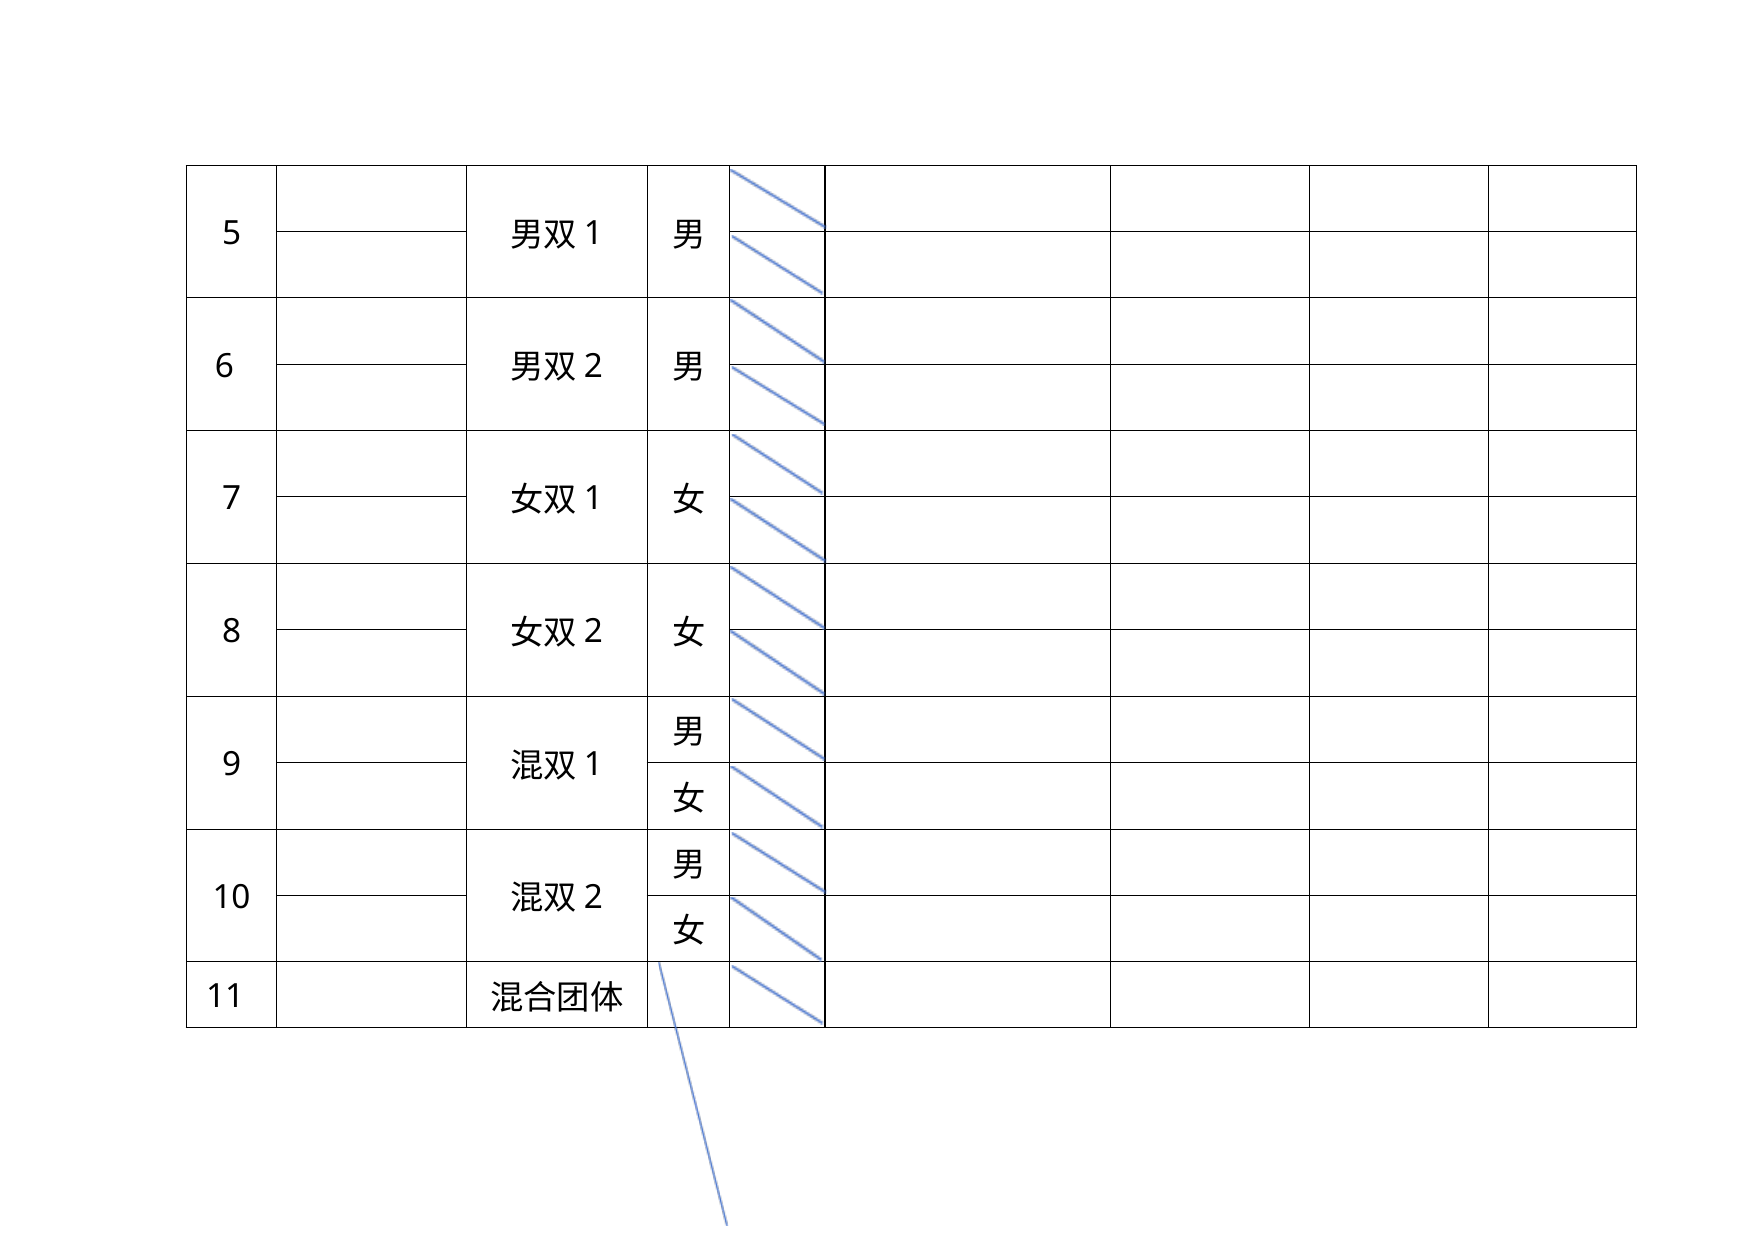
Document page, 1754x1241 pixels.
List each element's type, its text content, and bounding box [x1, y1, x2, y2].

table_cell [730, 962, 824, 1027]
table_cell [277, 365, 466, 430]
table_cell [826, 962, 1110, 1027]
table_cell [1111, 564, 1309, 629]
table_cell [1489, 962, 1636, 1027]
picture [730, 498, 827, 563]
table_cell 混双1 [467, 697, 647, 828]
table_cell [277, 232, 466, 297]
picture [730, 169, 827, 229]
table_cell [1310, 763, 1488, 828]
table_cell [1111, 166, 1309, 231]
picture [730, 299, 826, 364]
table_cell [1489, 763, 1636, 828]
table_cell 男双1 [467, 166, 647, 297]
picture [730, 897, 823, 962]
table_cell [826, 763, 1110, 828]
table_cell [1111, 763, 1309, 828]
table_cell [1489, 298, 1636, 364]
table_cell 8 [187, 564, 276, 696]
table_cell [1111, 962, 1309, 1027]
table_cell [1310, 497, 1488, 562]
table_cell [277, 431, 466, 496]
table_cell [277, 298, 466, 364]
picture [658, 962, 729, 1226]
table_cell 7 [187, 431, 276, 562]
table_cell [826, 564, 1110, 629]
table_cell 11 [187, 962, 276, 1027]
table_cell [1489, 365, 1636, 430]
table_cell [277, 962, 466, 1027]
table_cell [277, 896, 466, 961]
table_cell [826, 830, 1110, 894]
table_cell [730, 431, 824, 496]
table_cell [1310, 365, 1488, 430]
table_cell [826, 630, 1110, 696]
table_cell [1489, 697, 1636, 762]
table_cell [277, 830, 466, 894]
table_cell [1310, 630, 1488, 696]
table_cell [1489, 630, 1636, 696]
table_cell [1310, 431, 1488, 496]
table_cell [277, 630, 466, 696]
table_cell [1310, 830, 1488, 894]
table_cell 女双1 [467, 431, 647, 562]
table_cell [1310, 564, 1488, 629]
table_cell [826, 697, 1110, 762]
table_cell [277, 564, 466, 629]
table_cell 女 [648, 896, 729, 961]
table_cell 男 [648, 166, 729, 297]
picture [731, 698, 826, 761]
table_cell [1310, 298, 1488, 364]
picture [731, 832, 827, 894]
table_cell 9 [187, 697, 276, 828]
table_cell [1111, 630, 1309, 696]
table_cell [826, 232, 1110, 297]
picture [730, 766, 824, 829]
table_cell [1489, 232, 1636, 297]
table_cell [1489, 896, 1636, 961]
table_cell [277, 697, 466, 762]
table_cell [1310, 697, 1488, 762]
table_cell [1489, 564, 1636, 629]
table_cell [277, 763, 466, 828]
table_cell 男 [648, 830, 729, 894]
table_cell 混合团体 [467, 962, 647, 1027]
table_cell 6 [187, 298, 276, 430]
table_cell 5 [187, 166, 276, 297]
table_cell [1111, 232, 1309, 297]
table_cell 女 [648, 564, 729, 696]
table_cell [1489, 830, 1636, 894]
table_cell [826, 298, 1110, 364]
table_cell 女双2 [467, 564, 647, 696]
table_cell [826, 365, 1110, 430]
table_cell [277, 166, 466, 231]
table_cell 10 [187, 830, 276, 961]
table_cell [826, 431, 1110, 496]
table_cell 混双2 [467, 830, 647, 961]
table_cell [730, 232, 824, 297]
table_cell [1310, 166, 1488, 231]
table_cell [1489, 431, 1636, 496]
picture [731, 235, 824, 295]
table_cell [1111, 298, 1309, 364]
table_cell [1111, 830, 1309, 894]
table_cell 女 [648, 763, 729, 828]
picture [731, 434, 824, 495]
table_cell [1310, 962, 1488, 1027]
table_cell [730, 365, 824, 430]
table_cell [1111, 697, 1309, 762]
picture [731, 366, 826, 426]
table_cell [1310, 896, 1488, 961]
table_cell [1310, 232, 1488, 297]
table_cell [1489, 166, 1636, 231]
table_cell 男 [648, 697, 729, 762]
table_cell 男双2 [467, 298, 647, 430]
table_cell [648, 962, 658, 1027]
table_cell [1111, 497, 1309, 562]
table_cell 女 [648, 431, 729, 562]
table_cell [1111, 896, 1309, 961]
table_cell [826, 497, 1110, 562]
table_cell 男 [648, 298, 729, 430]
table_cell [277, 497, 466, 562]
table_cell [1111, 365, 1309, 430]
table_cell [826, 896, 1110, 961]
picture [730, 566, 826, 696]
table_cell [826, 166, 1110, 231]
table_cell [1111, 431, 1309, 496]
table_cell [1489, 497, 1636, 562]
picture [731, 965, 824, 1025]
